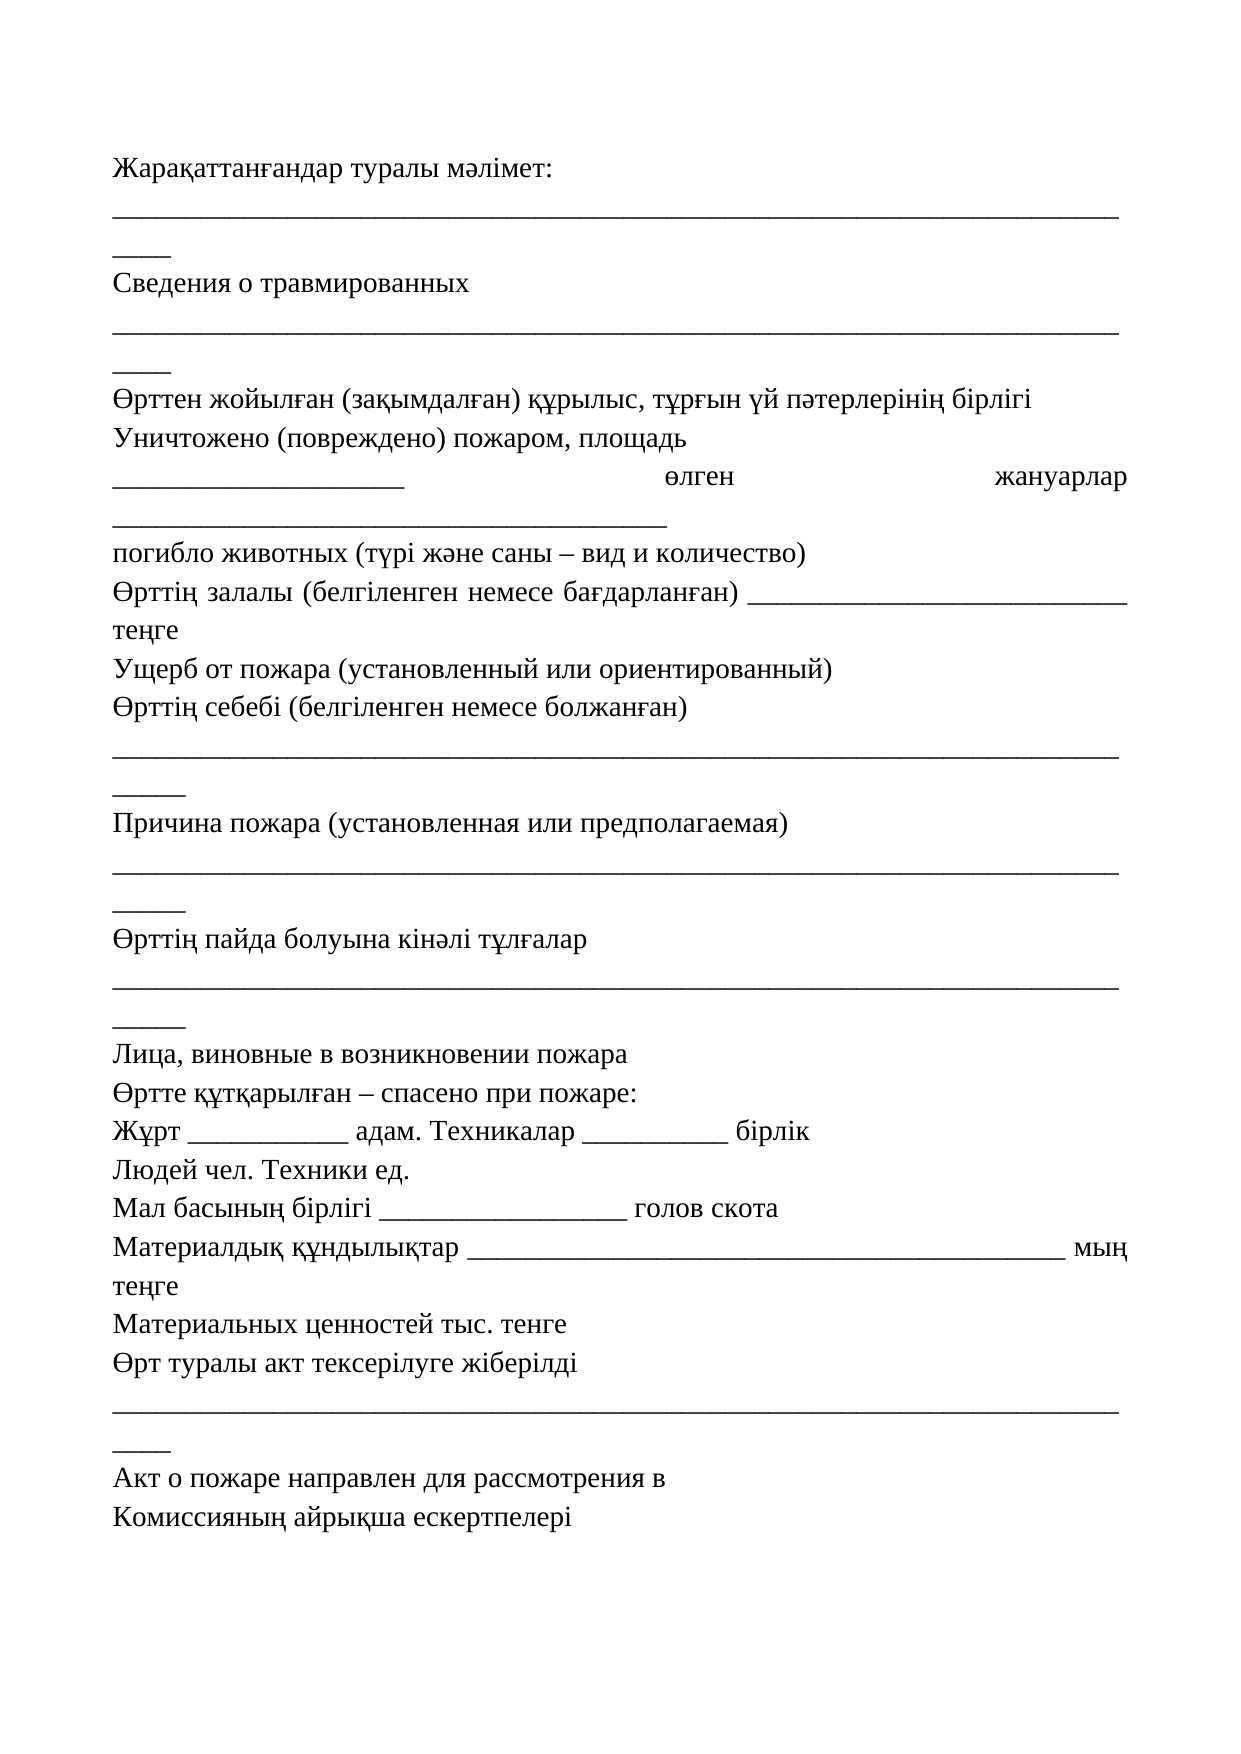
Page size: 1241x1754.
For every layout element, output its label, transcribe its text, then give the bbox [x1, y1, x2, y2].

text Людей чел. Техники ед. [112, 1152, 1128, 1186]
text Материальных ценностей тыс. тенге [112, 1306, 1128, 1340]
text Уничтожено (повреждено) пожаром, площадь [112, 420, 1128, 453]
text Мал басының бірлігі _________________ голов скота [112, 1191, 1128, 1224]
text Жарақаттанғандар туралы мәлімет: [112, 150, 1128, 183]
text Лица, виновные в возникновении пожара [112, 1036, 1128, 1070]
text _________________________________________________________________________ [112, 188, 1128, 261]
text __________________________________________________________________________ [112, 844, 1128, 916]
text Өртте құтқарылған – спасено при пожаре: [112, 1075, 1128, 1108]
text Сведения о травмированных [112, 266, 1128, 299]
text Материалдық құндылықтар _________________________________________ мың теңге [112, 1229, 1128, 1301]
text Өрттен жойылған (зақымдалған) құрылыс, тұрғын үй пәтерлерінің бірлігі [112, 381, 1128, 415]
text ____________________ өлген жануарлар ______________________________________ [112, 458, 1128, 530]
text Акт о пожаре направлен для рассмотрения в [112, 1460, 1128, 1494]
text Өрттің себебі (белгіленген немесе болжанған) [112, 689, 1128, 723]
text _________________________________________________________________________ [112, 304, 1128, 376]
text __________________________________________________________________________ [112, 959, 1128, 1031]
text Өрттің залалы (белгіленген немесе бағдарланған) __________________________ теңге [112, 574, 1128, 646]
text Жұрт ___________ адам. Техникалар __________ бірлік [112, 1113, 1128, 1147]
text Комиссияның айрықша ескертпелері [112, 1499, 1128, 1532]
text __________________________________________________________________________ [112, 728, 1128, 800]
text погибло животных (түрі және саны – вид и количество) [112, 535, 1128, 569]
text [112, 1383, 1128, 1455]
text Өрт туралы акт тексерілуге жіберілді [112, 1345, 1128, 1378]
text Ущерб от пожара (установленный или ориентированный) [112, 651, 1128, 684]
text Өрттің пайда болуына кінәлі тұлғалар [112, 921, 1128, 954]
text Причина пожара (установленная или предполагаемая) [112, 805, 1128, 839]
